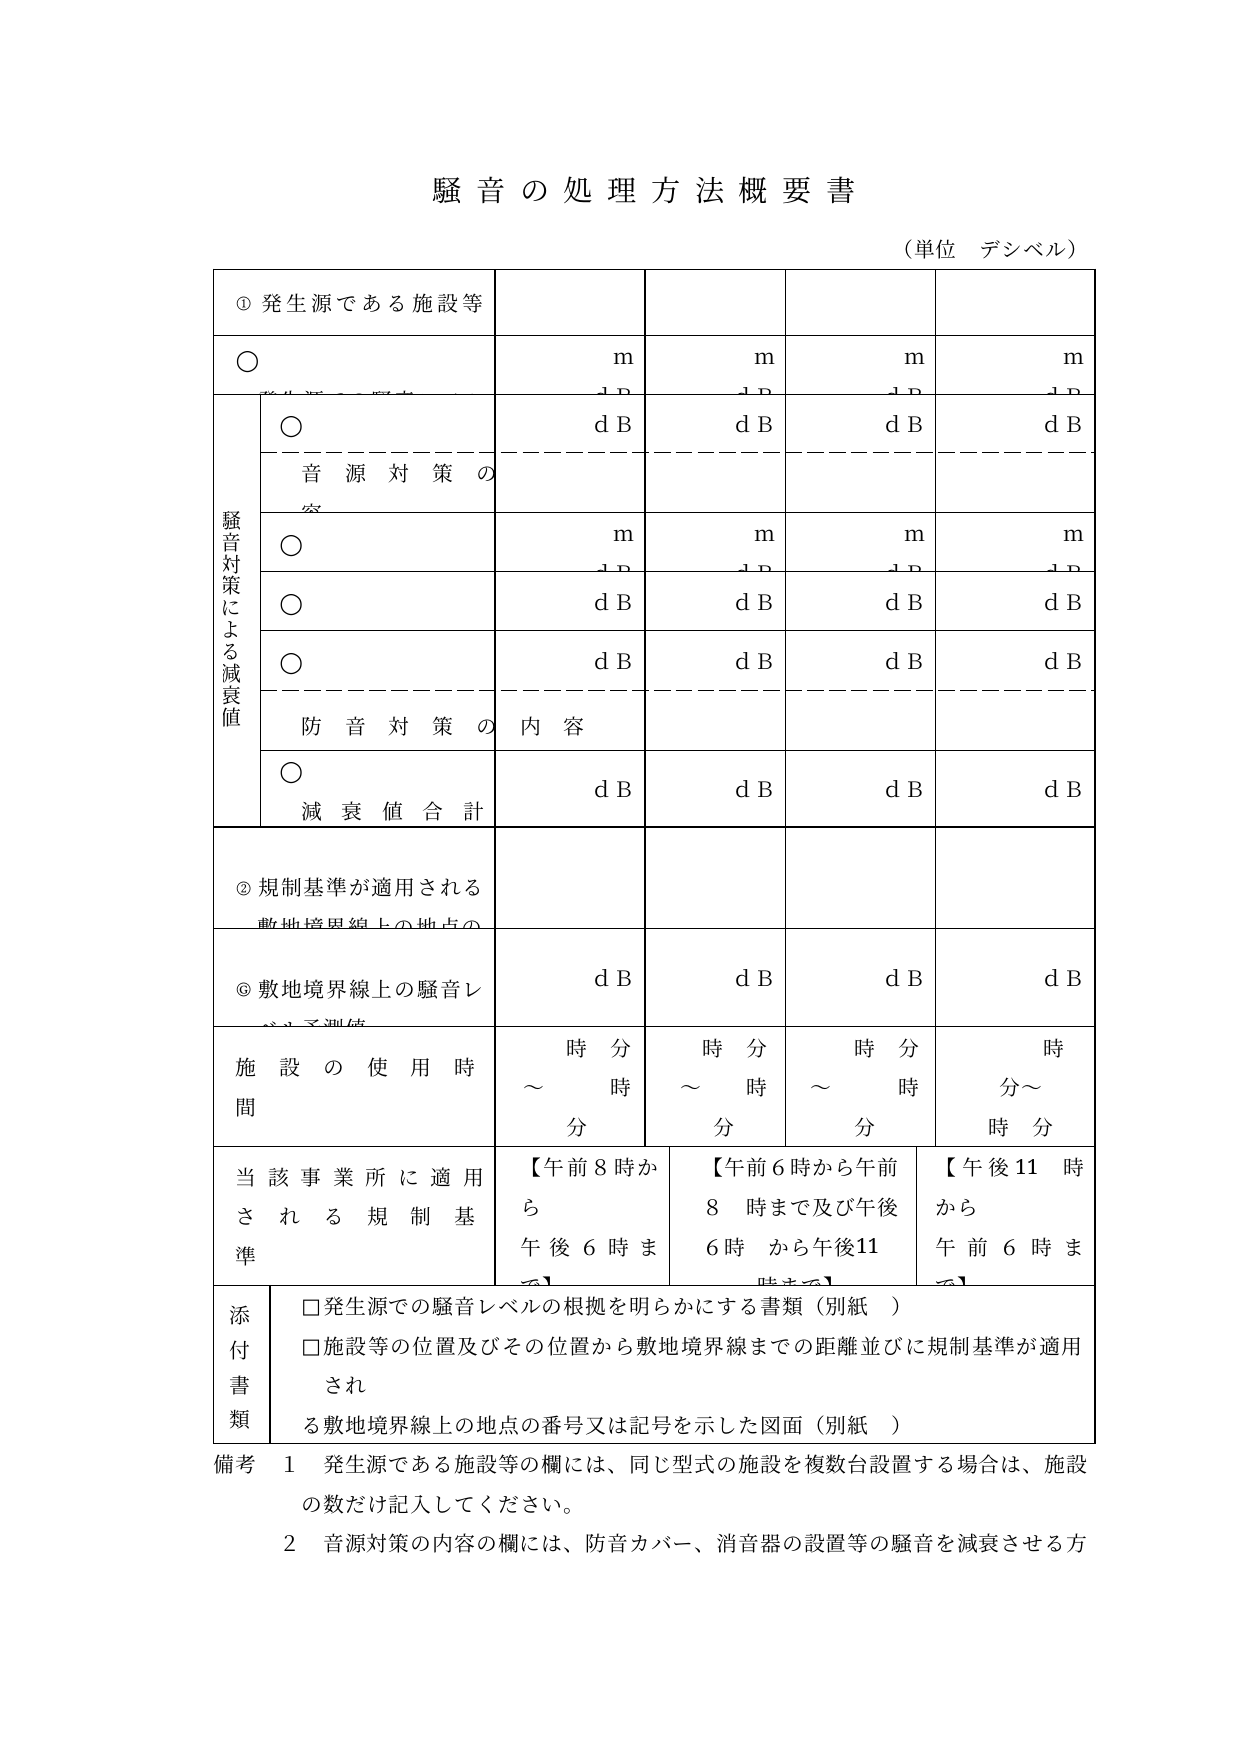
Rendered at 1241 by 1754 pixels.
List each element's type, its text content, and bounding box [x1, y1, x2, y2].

table_cell 時 分～ 時 分 [646, 1027, 785, 1146]
table_cell 時 分～ 時 分 [936, 1027, 1094, 1146]
table_cell 時 分～ 時 分 [786, 1027, 935, 1146]
table_cell ｄＢ [786, 631, 935, 690]
table_cell 添付書類 [214, 1286, 269, 1443]
table_cell ｄＢ [496, 395, 644, 452]
table_cell ｍ ｄＢ [646, 336, 785, 394]
table_cell [496, 452, 644, 512]
table_header [646, 270, 785, 335]
table_cell ｄＢ [646, 751, 785, 826]
table_cell [936, 690, 1094, 750]
table_header [936, 270, 1094, 335]
table_cell ｄＢ [496, 631, 644, 690]
table_cell ｄＢ [496, 572, 644, 630]
table_cell ②規制基準が適用される敷地境界線上の地点の番号又は記号 Ｆ [214, 828, 494, 928]
table_cell 【午後11時から 午前６時まで】 ｄＢ [917, 1147, 1094, 1285]
table_cell [786, 452, 935, 512]
table_cell [936, 452, 1094, 512]
table_cell 時 分～ 時 分 [496, 1027, 644, 1146]
table_cell ｄＢ [496, 751, 644, 826]
table_cell Ｂ 音源対策による減衰 [261, 395, 494, 452]
table_cell ｄＢ [786, 395, 935, 452]
text 騒音の処理方法概要書騒音の処理方法概要書 [214, 150, 1089, 229]
table_cell ｄＢ [936, 631, 1094, 690]
table_cell 【午前６時から午前８ 時まで及び午後６時 から午後11時まで】 ｄＢ [670, 1147, 916, 1285]
table_cell Ｃ 距離減衰 [261, 513, 494, 571]
table_cell ｄＢ [936, 929, 1094, 1026]
table_cell ｄＢ [496, 929, 644, 1026]
table_cell [646, 452, 785, 512]
table_cell ｍ ｄＢ [936, 513, 1094, 571]
table_cell [496, 828, 644, 928]
table_cell [646, 690, 785, 750]
table_cell ｄＢ [786, 929, 935, 1026]
table_cell ｄＢ [936, 751, 1094, 826]
table_cell 騒音対策による減衰値 [214, 395, 260, 826]
table_cell ｄＢ [936, 572, 1094, 630]
table_cell ｄＢ [786, 751, 935, 826]
table_cell [646, 828, 785, 928]
table_cell 発生源での騒音レベルの根拠を明らかにする書類（別紙 ） 施設等の位置及びその位置から敷地境界線までの距離並びに規制基準が適用され る敷地境界線上の地点の番号又は記号を示した図面（別紙 ） 音源対策、建屋又は防音対策による減衰の根拠を明らかにする書類（別紙 ） [271, 1286, 1094, 1443]
table_header [496, 270, 644, 335]
table_cell [786, 828, 935, 928]
table_header ①発生源である施設等 [214, 270, 494, 335]
table_cell ｍ ｄＢ [936, 336, 1094, 394]
text 備考 １ 発生源である施設等の欄には、同じ型式の施設を複数台設置する場合は、施設の数だけ記入してください。 [214, 1444, 1089, 1523]
table_cell 【午前８時から 午後６時まで】 ｄＢ [496, 1147, 669, 1285]
table_cell 防音対策の内容 [261, 690, 494, 750]
table_cell ｄＢ [646, 631, 785, 690]
table_cell Ｅ 防音対策による減衰 [261, 631, 494, 690]
text （単位 デシベル） [214, 229, 1089, 268]
table_cell ｄＢ [786, 572, 935, 630]
table_cell ｍ ｄＢ [786, 513, 935, 571]
table_cell ｄＢ [646, 395, 785, 452]
table_cell 施設の使用時間 [214, 1027, 494, 1146]
table_cell ｄＢ [646, 929, 785, 1026]
table_cell Ｆ 減衰値合計 Ｂ＋Ｃ＋Ｄ＋Ｅ [261, 751, 494, 826]
table_cell 当該事業所に適用 される規制基準 [214, 1147, 494, 1285]
table_cell 音源対策の内容 [261, 452, 494, 512]
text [214, 1523, 1089, 1563]
table_header [786, 270, 935, 335]
table_cell [936, 828, 1094, 928]
table_cell Ｄ 建屋による減衰 [261, 572, 494, 630]
table_cell ｄＢ [646, 572, 785, 630]
table_cell ｍ ｄＢ [646, 513, 785, 571]
table_cell ｍ ｄＢ [786, 336, 935, 394]
table_cell [786, 690, 935, 750]
table_cell Ⓖ敷地境界線上の騒音レベル予測値Ｆ － [214, 929, 494, 1026]
table_cell ｍ ｄＢ [496, 513, 644, 571]
table_cell ｍ ｄＢ [496, 336, 644, 394]
table_cell ｄＢ [936, 395, 1094, 452]
table_cell Ａ 発生源での騒音レベル [214, 336, 494, 394]
table_cell [496, 690, 644, 750]
